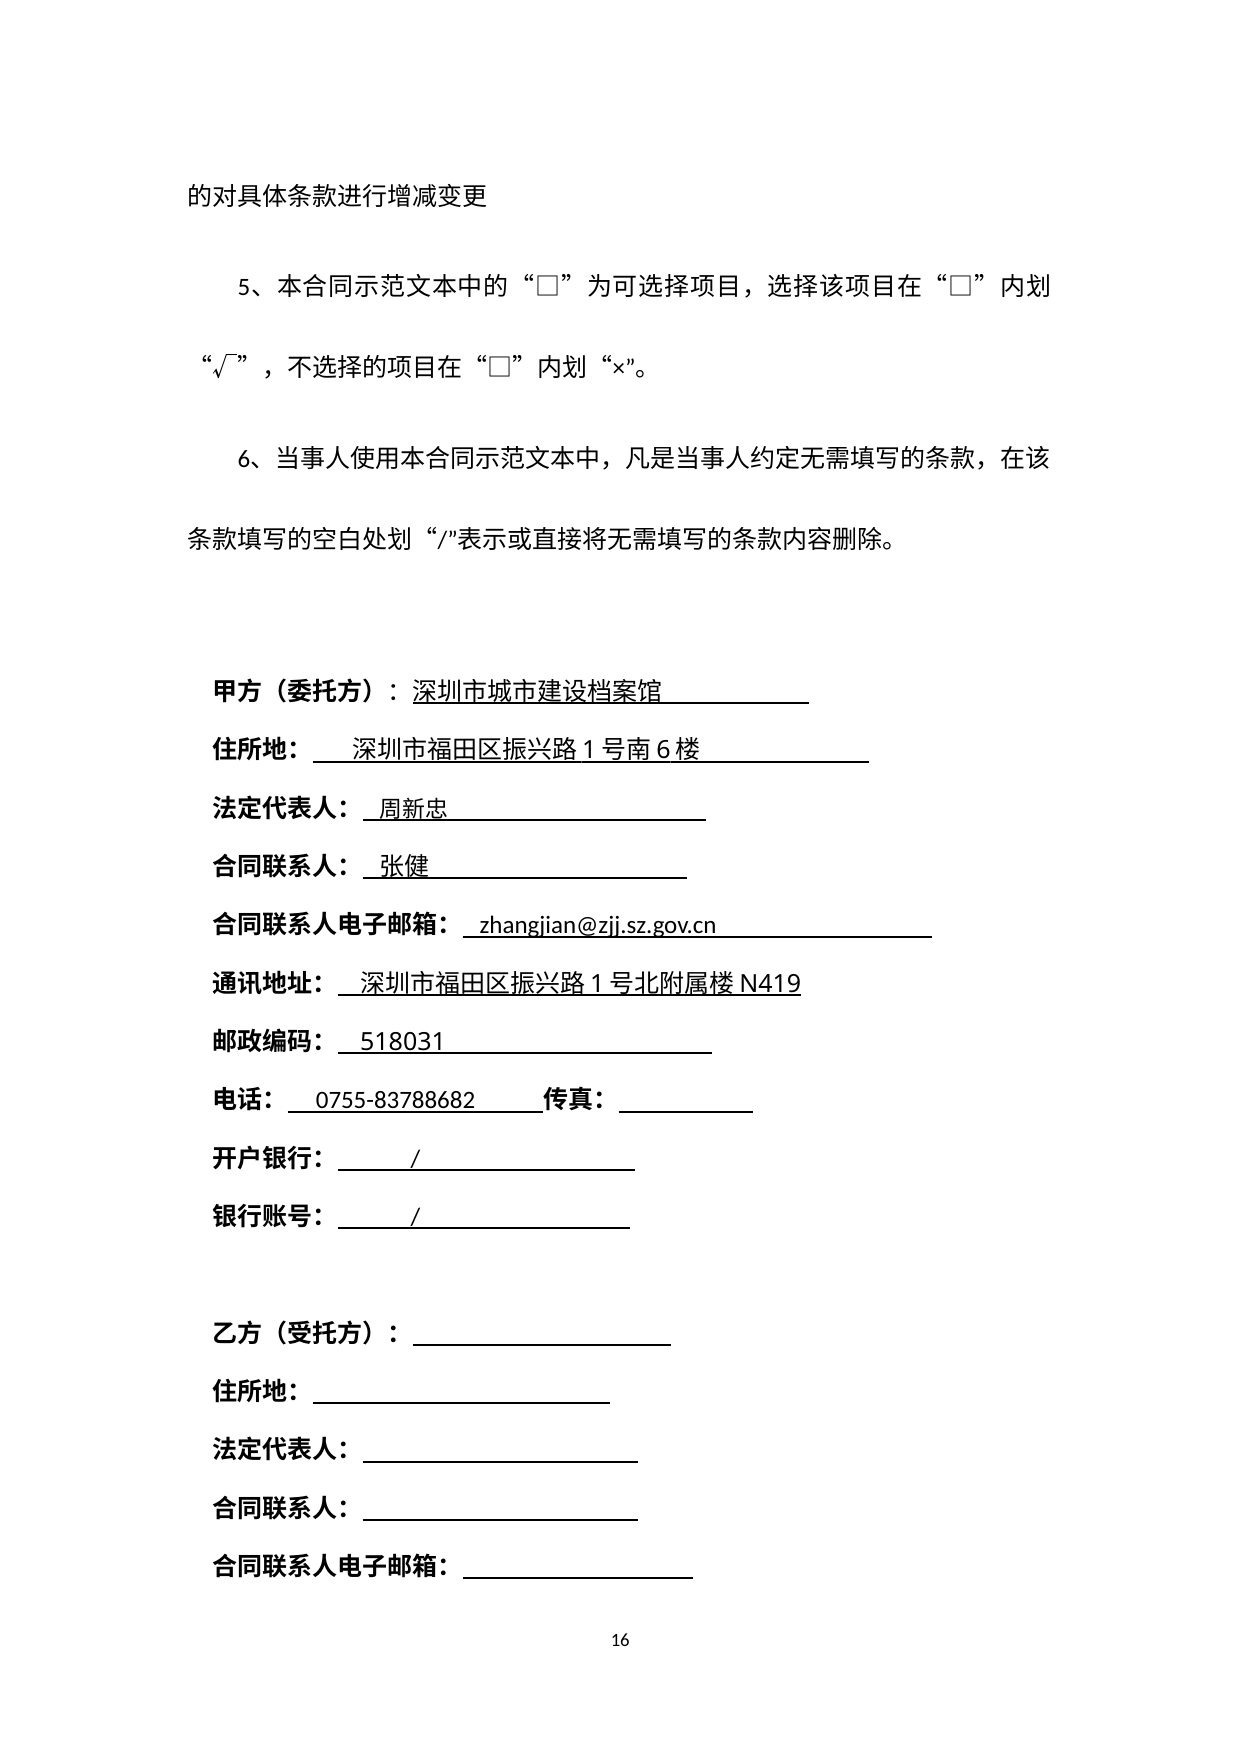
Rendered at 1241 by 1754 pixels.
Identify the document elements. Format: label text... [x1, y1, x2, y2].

text 住所地： [187, 1354, 1053, 1412]
text 合同联系人： 张健 [187, 829, 1053, 887]
text 住所地： 深圳市福田区振兴路1号南6楼 [187, 712, 1053, 770]
text 甲方（委托方）：深圳市城市建设档案馆 [187, 654, 1053, 712]
text 邮政编码： 518031 [187, 1004, 1053, 1062]
text 合同联系人： [187, 1470, 1053, 1529]
text 法定代表人： [187, 1412, 1053, 1470]
text 合同联系人电子邮箱： [187, 1529, 1053, 1587]
text 乙方（受托方）： [187, 1295, 1053, 1354]
text 银行账号： / [187, 1179, 1053, 1237]
text 5、本合同示范文本中的“□”为可选择项目，选择该项目在“□”内划“√”，不选择的项目在“□”内划“×”。 [187, 252, 1053, 398]
text 开户银行： / [187, 1120, 1053, 1179]
text 法定代表人： 周新忠 [187, 770, 1053, 829]
text 通讯地址： 深圳市福田区振兴路1号北附属楼N419 [187, 945, 1053, 1004]
text 6、当事人使用本合同示范文本中，凡是当事人约定无需填写的条款，在该条款填写的空白处划“/”表示或直接将无需填写的条款内容删除。 [187, 424, 1053, 570]
text 电话： 0755-83788682 传真： [187, 1062, 1053, 1120]
text 合同联系人电子邮箱： zhangjian@zjj.sz.gov.cn [187, 887, 1053, 945]
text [187, 162, 1053, 227]
